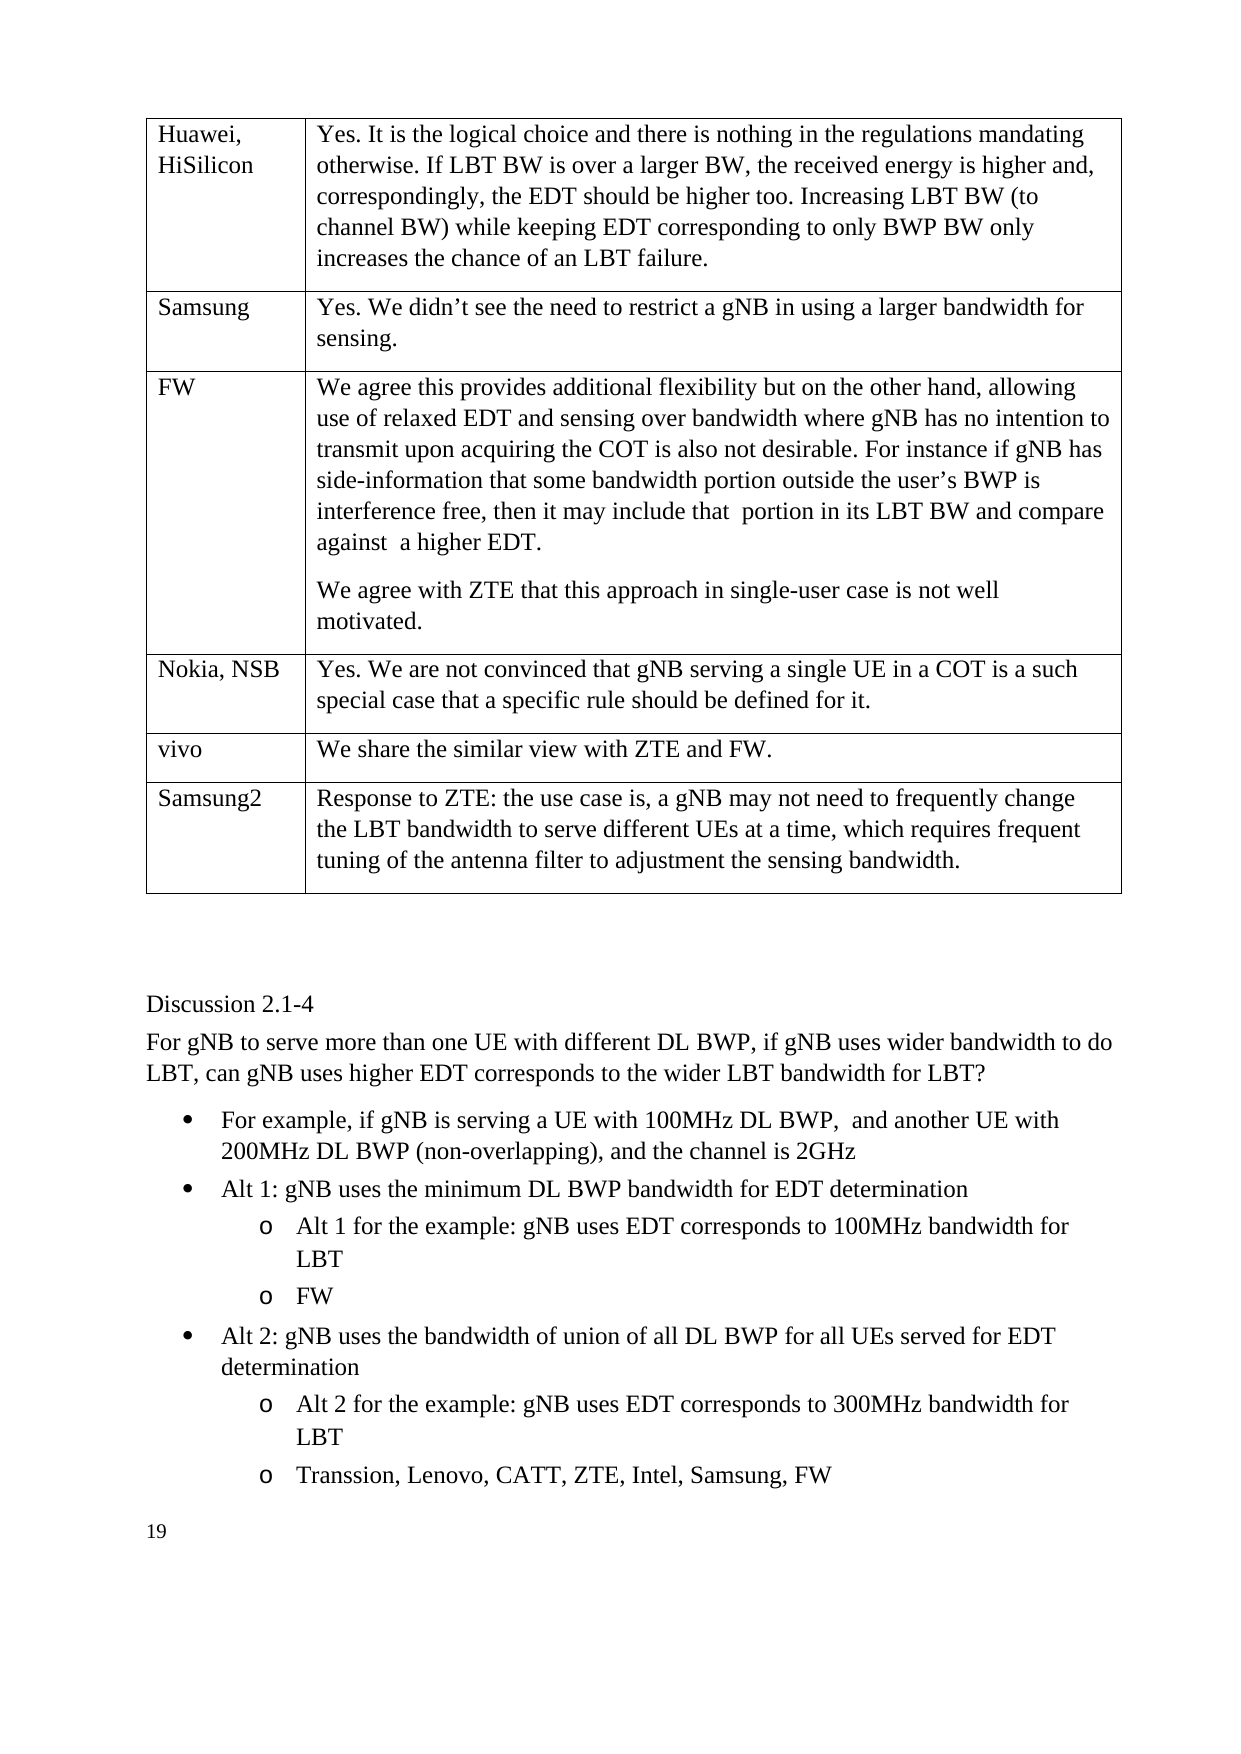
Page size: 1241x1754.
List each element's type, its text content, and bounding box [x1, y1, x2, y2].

table_cell Huawei, HiSilicon [147, 119, 305, 291]
table_cell Yes. We didn’t see the need to restrict a gNB in using a larger bandwidth for sensing. [306, 292, 1121, 371]
list Transsion, Lenovo, CATT, ZTE, Intel, Samsung, FW [258, 1460, 1122, 1491]
table_cell FW [147, 372, 305, 653]
table_cell Samsung2 [147, 783, 305, 893]
table_cell Response to ZTE: the use case is, a gNB may not need to frequently change the LBT bandwidth to serve different UEs at a time, which requires frequent tuning of the antenna filter to adjustment the sensing bandwidth. [306, 783, 1121, 893]
table_cell We agree this provides additional flexibility but on the other hand, allowing use of relaxed EDT and sensing over bandwidth where gNB has no intention to transmit upon acquiring the COT is also not desirable. For instance if gNB has side-information that some bandwidth portion outside the user’s BWP is interference free, then it may include that portion in its LBT BW and compare against a higher EDT. We agree with ZTE that this approach in single-user case is not well motivated. [306, 372, 1121, 653]
list FW [258, 1281, 1122, 1312]
list Alt 2 for the example: gNB uses EDT corresponds to 300MHz bandwidth for LBT [258, 1389, 1122, 1451]
list Alt 1: gNB uses the minimum DL BWP bandwidth for EDT determination [183, 1174, 1122, 1202]
text For gNB to serve more than one UE with different DL BWP, if gNB uses wider bandwidth to do LBT, can gNB uses higher EDT corresponds to the wider LBT bandwidth for LBT? [146, 1027, 1122, 1086]
table_cell Yes. It is the logical choice and there is nothing in the regulations mandating otherwise. If LBT BW is over a larger BW, the received energy is higher and, correspondingly, the EDT should be higher too. Increasing LBT BW (to channel BW) while keeping EDT corresponding to only BWP BW only increases the chance of an LBT failure. [306, 119, 1121, 291]
list Alt 1 for the example: gNB uses EDT corresponds to 100MHz bandwidth for LBT [258, 1211, 1122, 1273]
table_cell Yes. We are not convinced that gNB serving a single UE in a COT is a such special case that a specific rule should be defined for it. [306, 655, 1121, 733]
table_cell vivo [147, 734, 305, 782]
table_cell Samsung [147, 292, 305, 371]
table_cell Nokia, NSB [147, 655, 305, 733]
list Alt 2: gNB uses the bandwidth of union of all DL BWP for all UEs served for EDT determination [183, 1321, 1122, 1381]
table_cell We share the similar view with ZTE and FW. [306, 734, 1121, 782]
list For example, if gNB is serving a UE with 100MHz DL BWP, and another UE with 200MHz DL BWP (non-overlapping), and the channel is 2GHz [183, 1105, 1122, 1165]
text Discussion 2.1-4 [146, 989, 1122, 1018]
